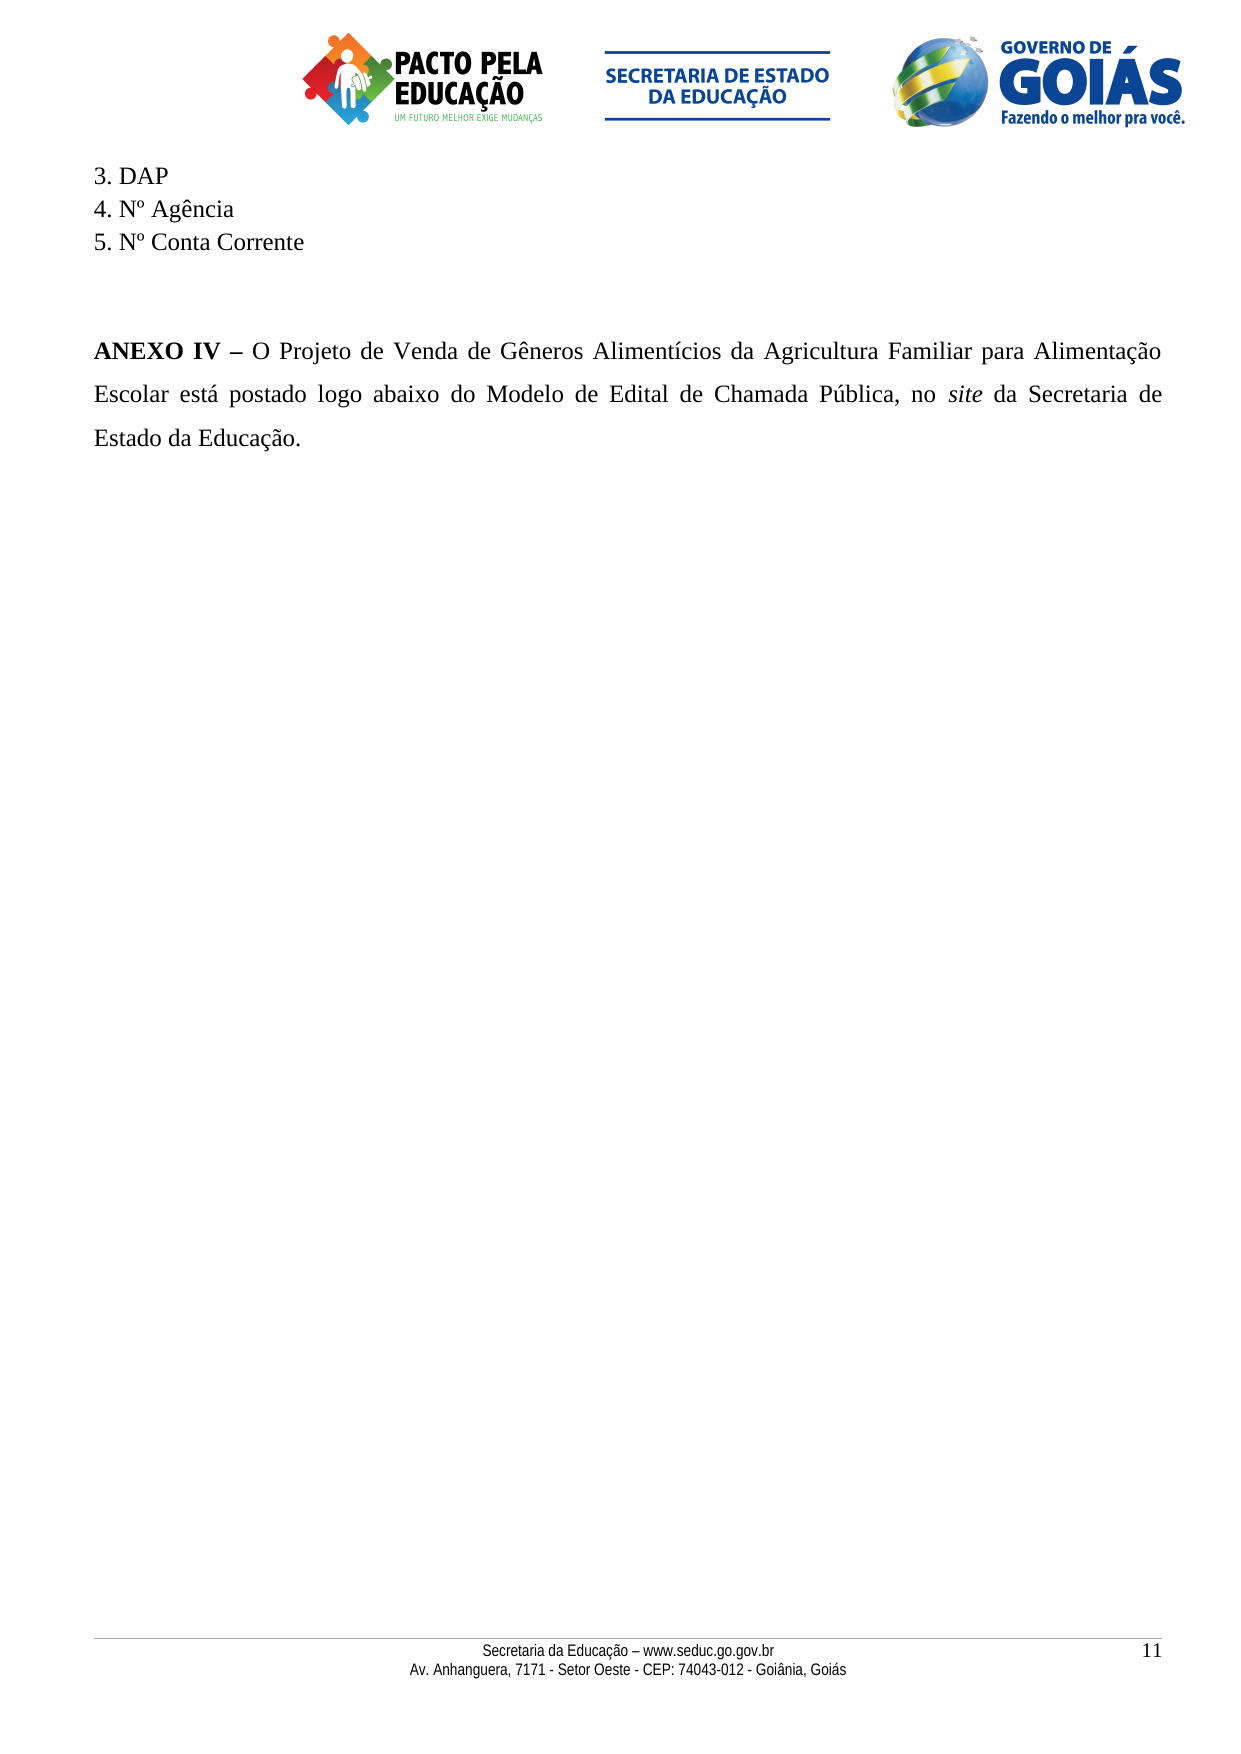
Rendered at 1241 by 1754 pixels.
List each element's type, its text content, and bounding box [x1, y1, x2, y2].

picture [293, 28, 1192, 136]
text 4. Nº Agência [94, 194, 1162, 223]
text 3. DAP [94, 161, 1162, 190]
text 5. Nº Conta Corrente [94, 227, 1162, 256]
text ANEXO IV – O Projeto de Venda de Gêneros Alimentícios da Agricultura Familiar para Alimentação Escolar está postado logo abaixo do Modelo de Edital de Chamada Pública, no site da Secretaria de Estado da Educação. [94, 336, 1162, 451]
